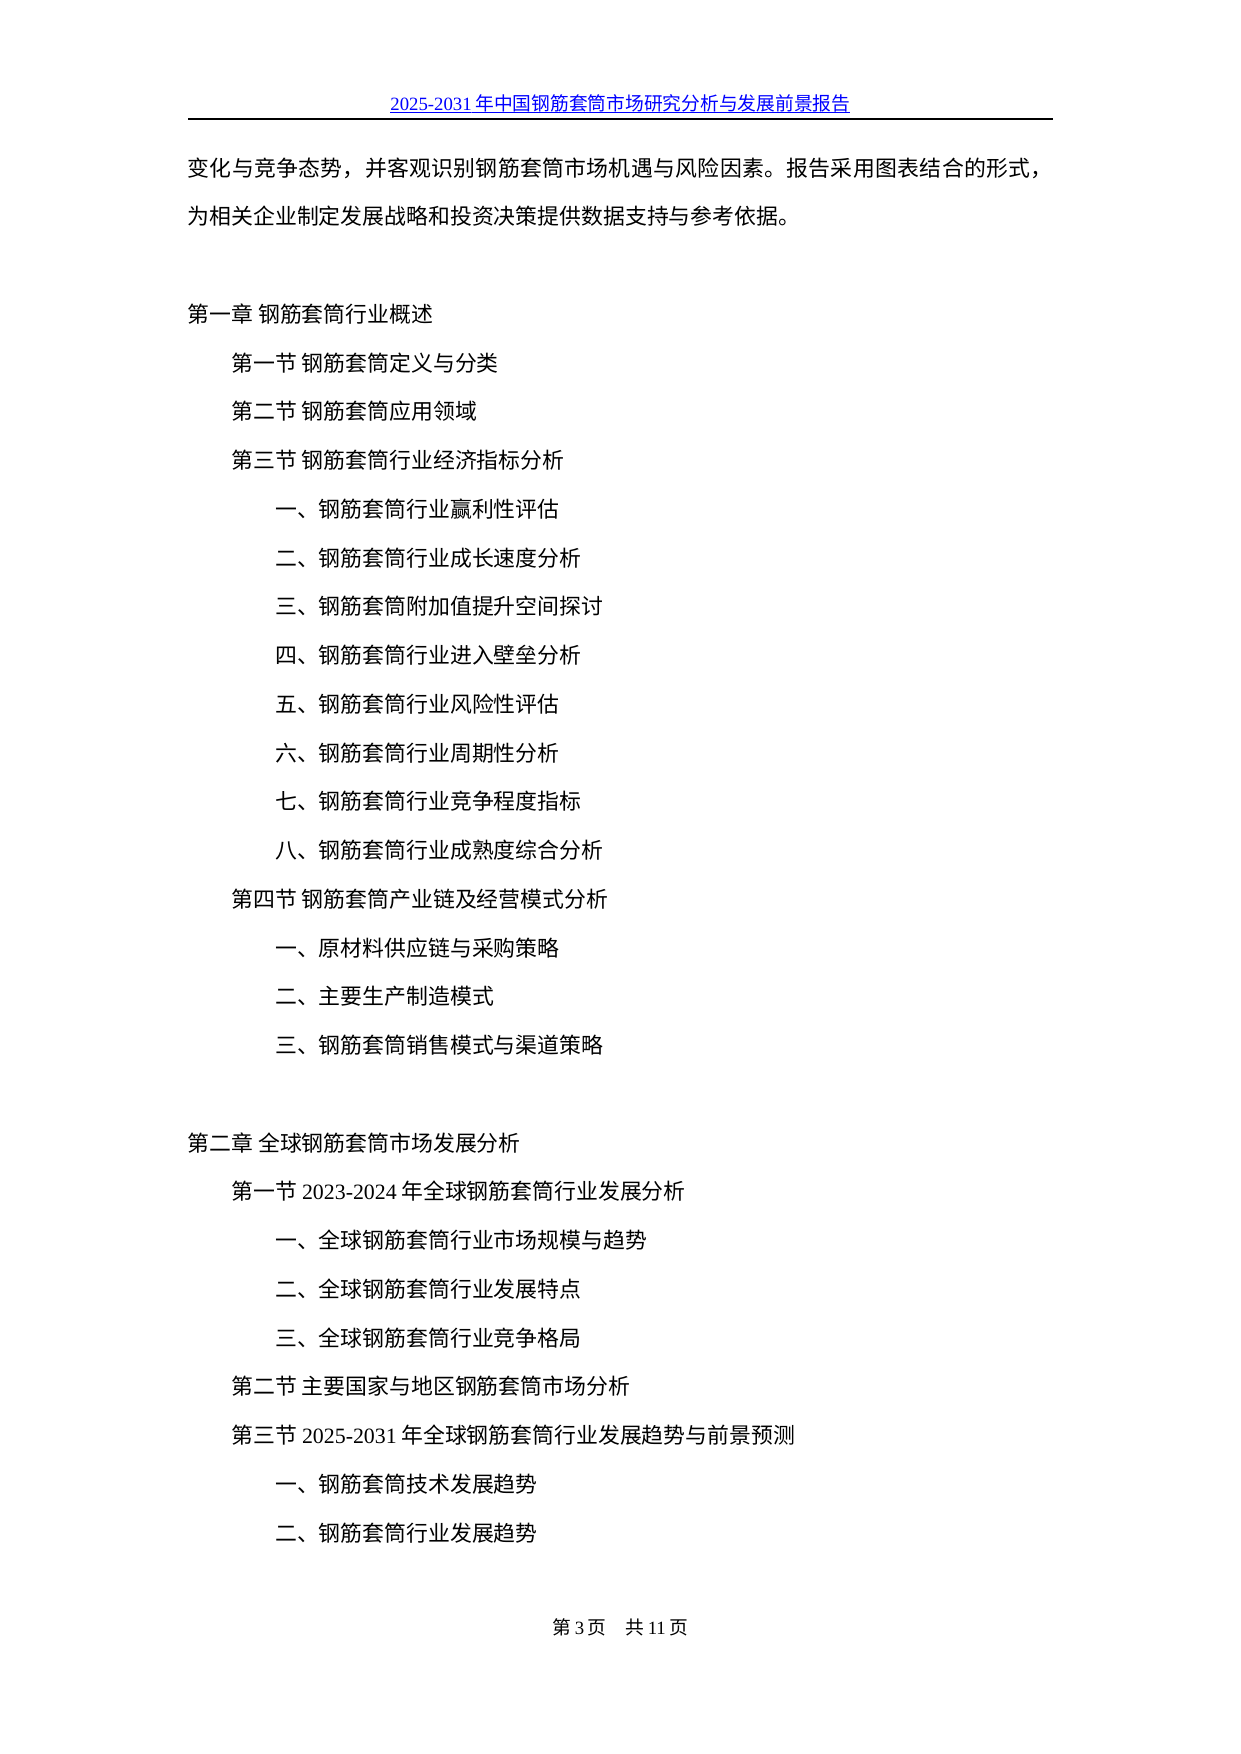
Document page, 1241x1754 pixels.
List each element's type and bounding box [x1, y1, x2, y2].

text [187, 150, 1053, 1548]
